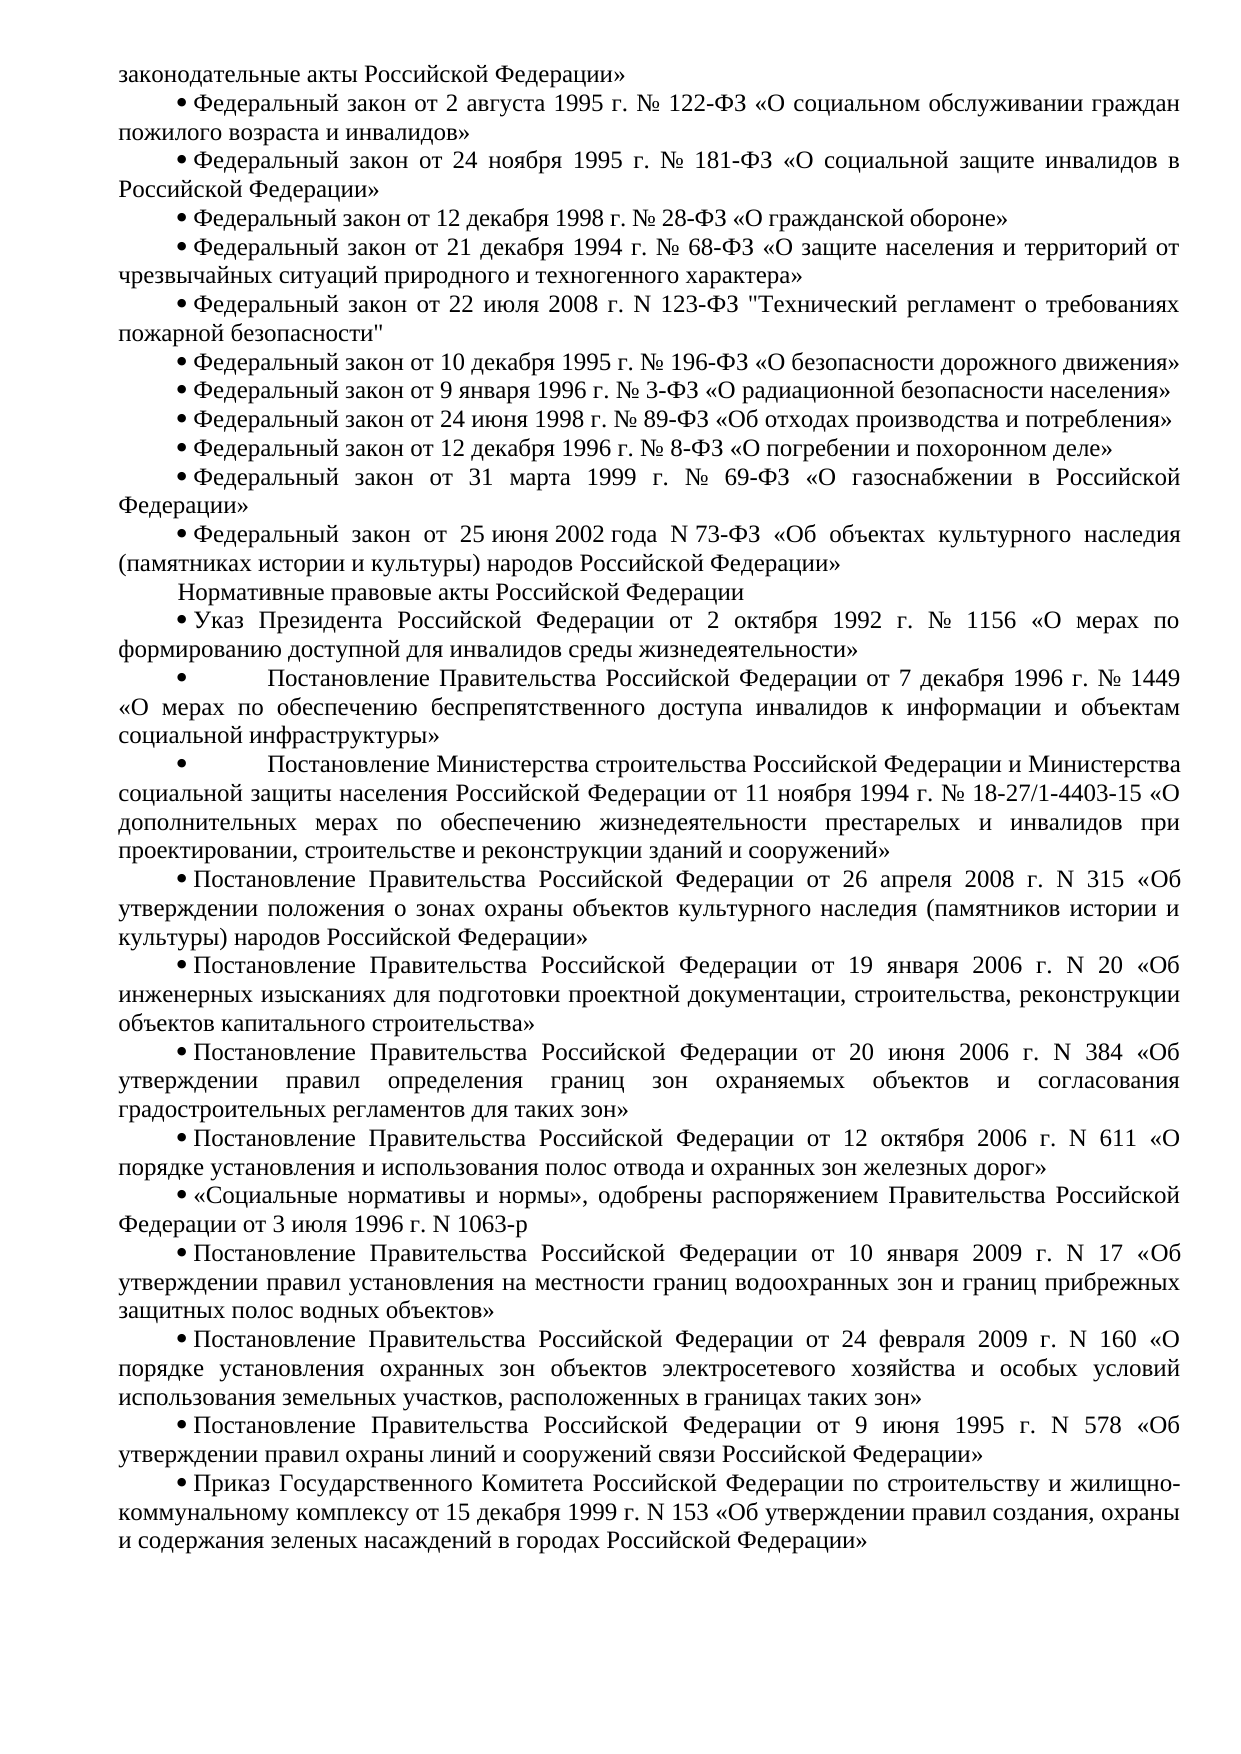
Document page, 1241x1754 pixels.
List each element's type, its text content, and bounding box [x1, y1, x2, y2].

list Федеральный закон от 21 декабря 1994 г. № 68-ФЗ «О защите населения и территорий от чрезвычайных ситуаций природного и техногенного характера» [118, 232, 1181, 289]
list Федеральный закон от 10 декабря 1995 г. № 196-ФЗ «О безопасности дорожного движения» [118, 347, 1181, 375]
list Постановление Министерства строительства Российской Федерации и Министерства социальной защиты населения Российской Федерации от 11 ноября 1994 г. № 18-27/1-4403-15 «О дополнительных мерах по обеспечению жизнедеятельности престарелых и инвалидов при проектировании, строительстве и реконструкции зданий и сооружений» [118, 749, 1181, 864]
list Федеральный закон от 9 января 1996 г. № 3-ФЗ «О радиационной безопасности населения» [118, 375, 1181, 404]
list «Социальные нормативы и нормы», одобрены распоряжением Правительства Российской Федерации от 3 июля 1996 г. N 1063-р [118, 1180, 1181, 1238]
title Постановление Правительства Российской Федерации от 24 февраля 2009 г. N 160 «О порядке установления охранных зон объектов электросетевого хозяйства и особых условий использования земельных участков, расположенных в границах таких зон» [118, 1324, 1181, 1410]
list Федеральный закон от 31 марта 1999 г. № 69-ФЗ «О газоснабжении в Российской Федерации» [118, 462, 1181, 519]
title Постановление Правительства Российской Федерации от 19 января 2006 г. N 20 «Об инженерных изысканиях для подготовки проектной документации, строительства, реконструкции объектов капитального строительства» [118, 950, 1181, 1037]
list Постановление Правительства Российской Федерации от 7 декабря 1996 г. № 1449 «О мерах по обеспечению беспрепятственного доступа инвалидов к информации и объектам социальной инфраструктуры» [118, 663, 1181, 749]
list Постановление Правительства Российской Федерации от 26 апреля 2008 г. N 315 «Об утверждении положения о зонах охраны объектов культурного наследия (памятников истории и культуры) народов Российской Федерации» [118, 864, 1181, 950]
list Федеральный закон от 25 июня 2002 года N 73-ФЗ «Об объектах культурного наследия (памятниках истории и культуры) народов Российской Федерации» [118, 519, 1181, 577]
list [118, 59, 1181, 88]
list Указ Президента Российской Федерации от 2 октября 1992 г. № 1156 «О мерах по формированию доступной для инвалидов среды жизнедеятельности» [118, 605, 1181, 663]
list Федеральный закон от 12 декабря 1998 г. № 28-ФЗ «О гражданской обороне» [118, 203, 1181, 232]
title Федеральный закон от 22 июля 2008 г. N 123-ФЗ "Технический регламент о требованиях пожарной безопасности" [118, 289, 1181, 347]
title Постановление Правительства Российской Федерации от 20 июня 2006 г. N 384 «Об утверждении правил определения границ зон охраняемых объектов и согласования градостроительных регламентов для таких зон» [118, 1037, 1181, 1123]
list Федеральный закон от 24 ноября 1995 г. № 181-ФЗ «О социальной защите инвалидов в Российской Федерации» [118, 145, 1181, 203]
list Федеральный закон от 12 декабря 1996 г. № 8-ФЗ «О погребении и похоронном деле» [118, 433, 1181, 462]
list Постановление Правительства Российской Федерации от 10 января 2009 г. N 17 «Об утверждении правил установления на местности границ водоохранных зон и границ прибрежных защитных полос водных объектов» [118, 1238, 1181, 1324]
list Федеральный закон от 2 августа 1995 г. № 122-ФЗ «О социальном обслуживании граждан пожилого возраста и инвалидов» [118, 88, 1181, 145]
list Федеральный закон от 24 июня 1998 г. № 89-ФЗ «Об отходах производства и потребления» [118, 404, 1181, 433]
text Нормативные правовые акты Российской Федерации [118, 577, 1181, 605]
title Приказ Государственного Комитета Российской Федерации по строительству и жилищно-коммунальному комплексу от 15 декабря 1999 г. N 153 «Об утверждении правил создания, охраны и содержания зеленых насаждений в городах Российской Федерации» [118, 1468, 1181, 1554]
title Постановление Правительства Российской Федерации от 9 июня 1995 г. N 578 «Об утверждении правил охраны линий и сооружений связи Российской Федерации» [118, 1410, 1181, 1468]
title Постановление Правительства Российской Федерации от 12 октября 2006 г. N 611 «О порядке установления и использования полос отвода и охранных зон железных дорог» [118, 1123, 1181, 1180]
